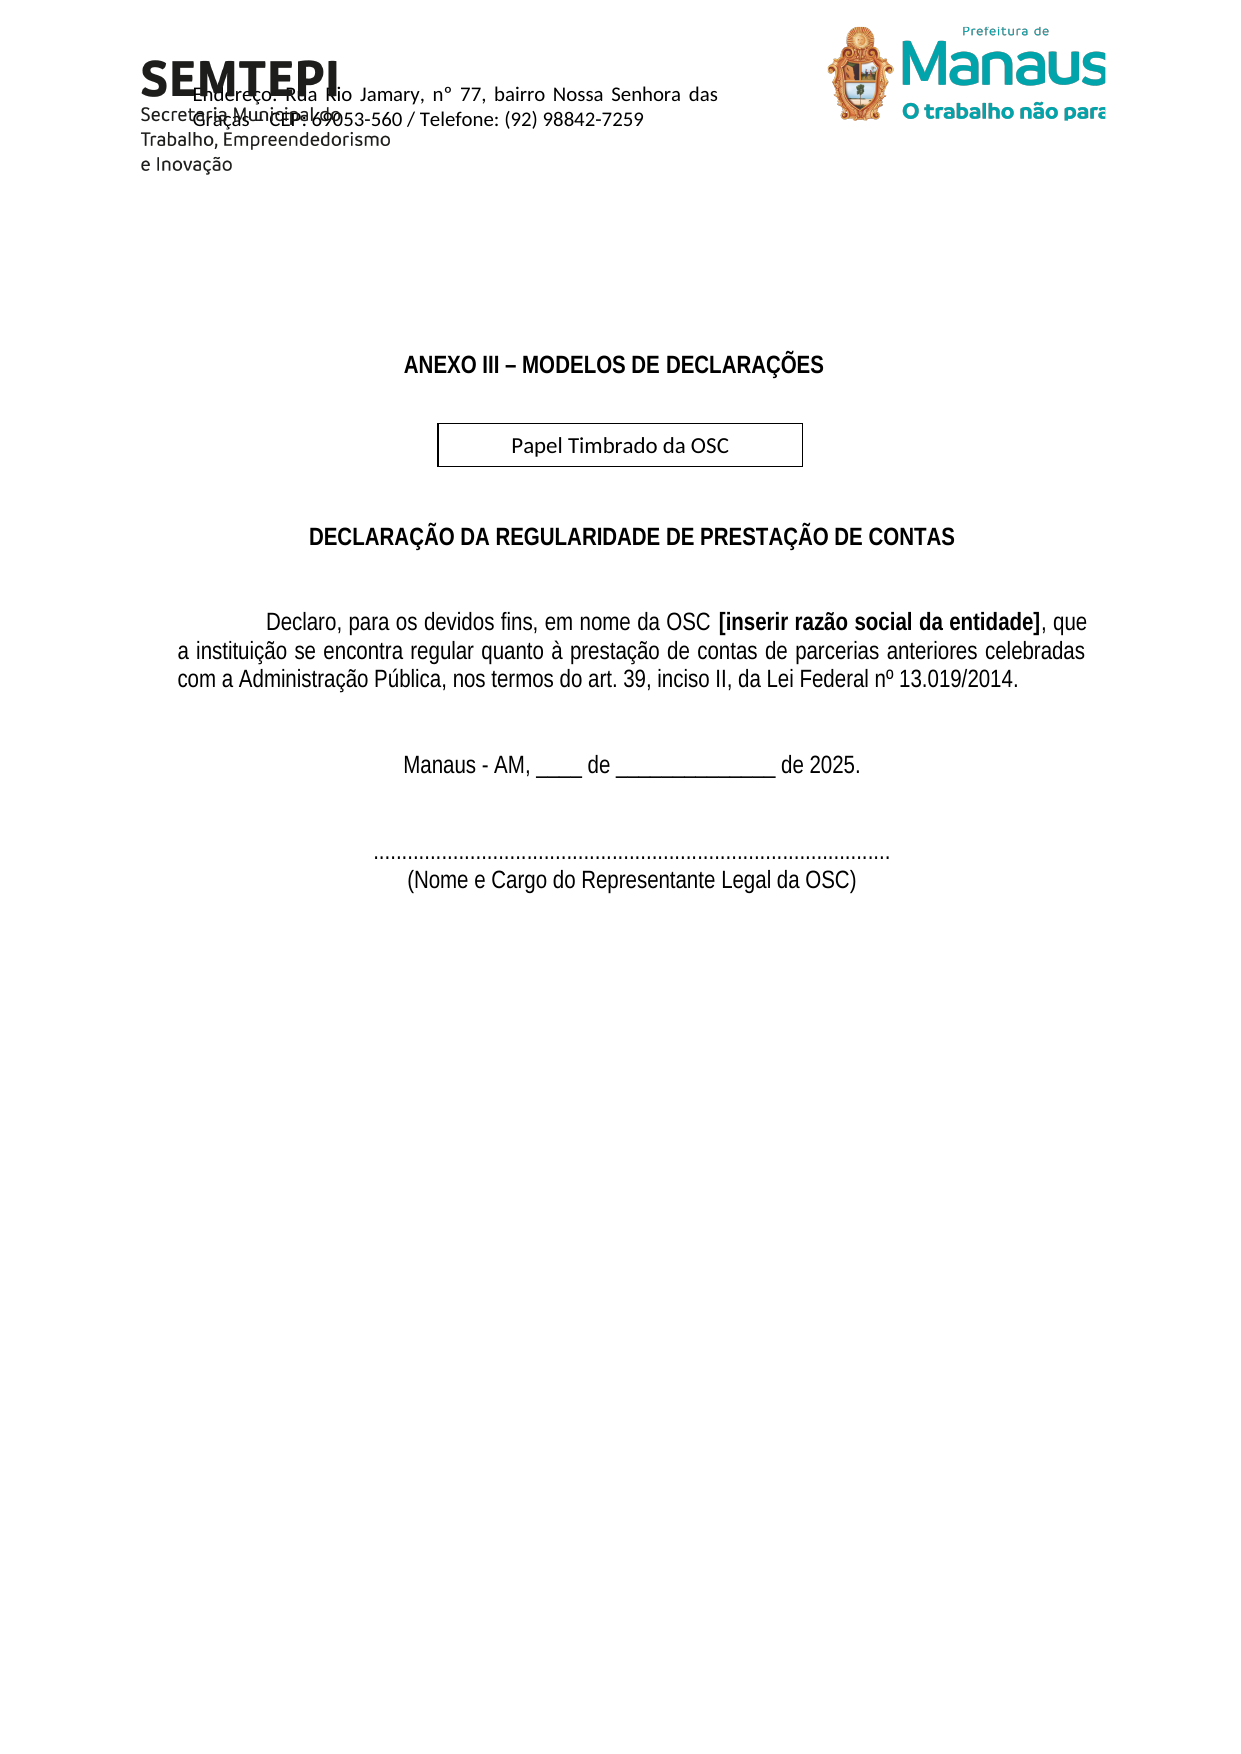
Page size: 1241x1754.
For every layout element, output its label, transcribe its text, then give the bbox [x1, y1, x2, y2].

text ANEXO III – MODELOS DE DECLARAÇÕES [177, 350, 1051, 379]
text Manaus - AM, ____ de ______________ de 2025. [177, 750, 1087, 779]
text Declaro, para os devidos fins, em nome da OSC [inserir razão social da entidade], que a instituição se encontra regular quanto à prestação de contas de parcerias anteriores celebradas com a Administração Pública, nos termos do art. 39, inciso II, da Lei Federal nº 13.019/2014. [177, 607, 1087, 693]
text DECLARAÇÃO DA REGULARIDADE DE PRESTAÇÃO DE CONTAS [177, 522, 1087, 551]
text ........................................................................................... [177, 836, 1087, 865]
text (Nome e Cargo do Representante Legal da OSC) [177, 865, 1087, 894]
picture [81, 40, 450, 186]
picture [827, 26, 1106, 121]
